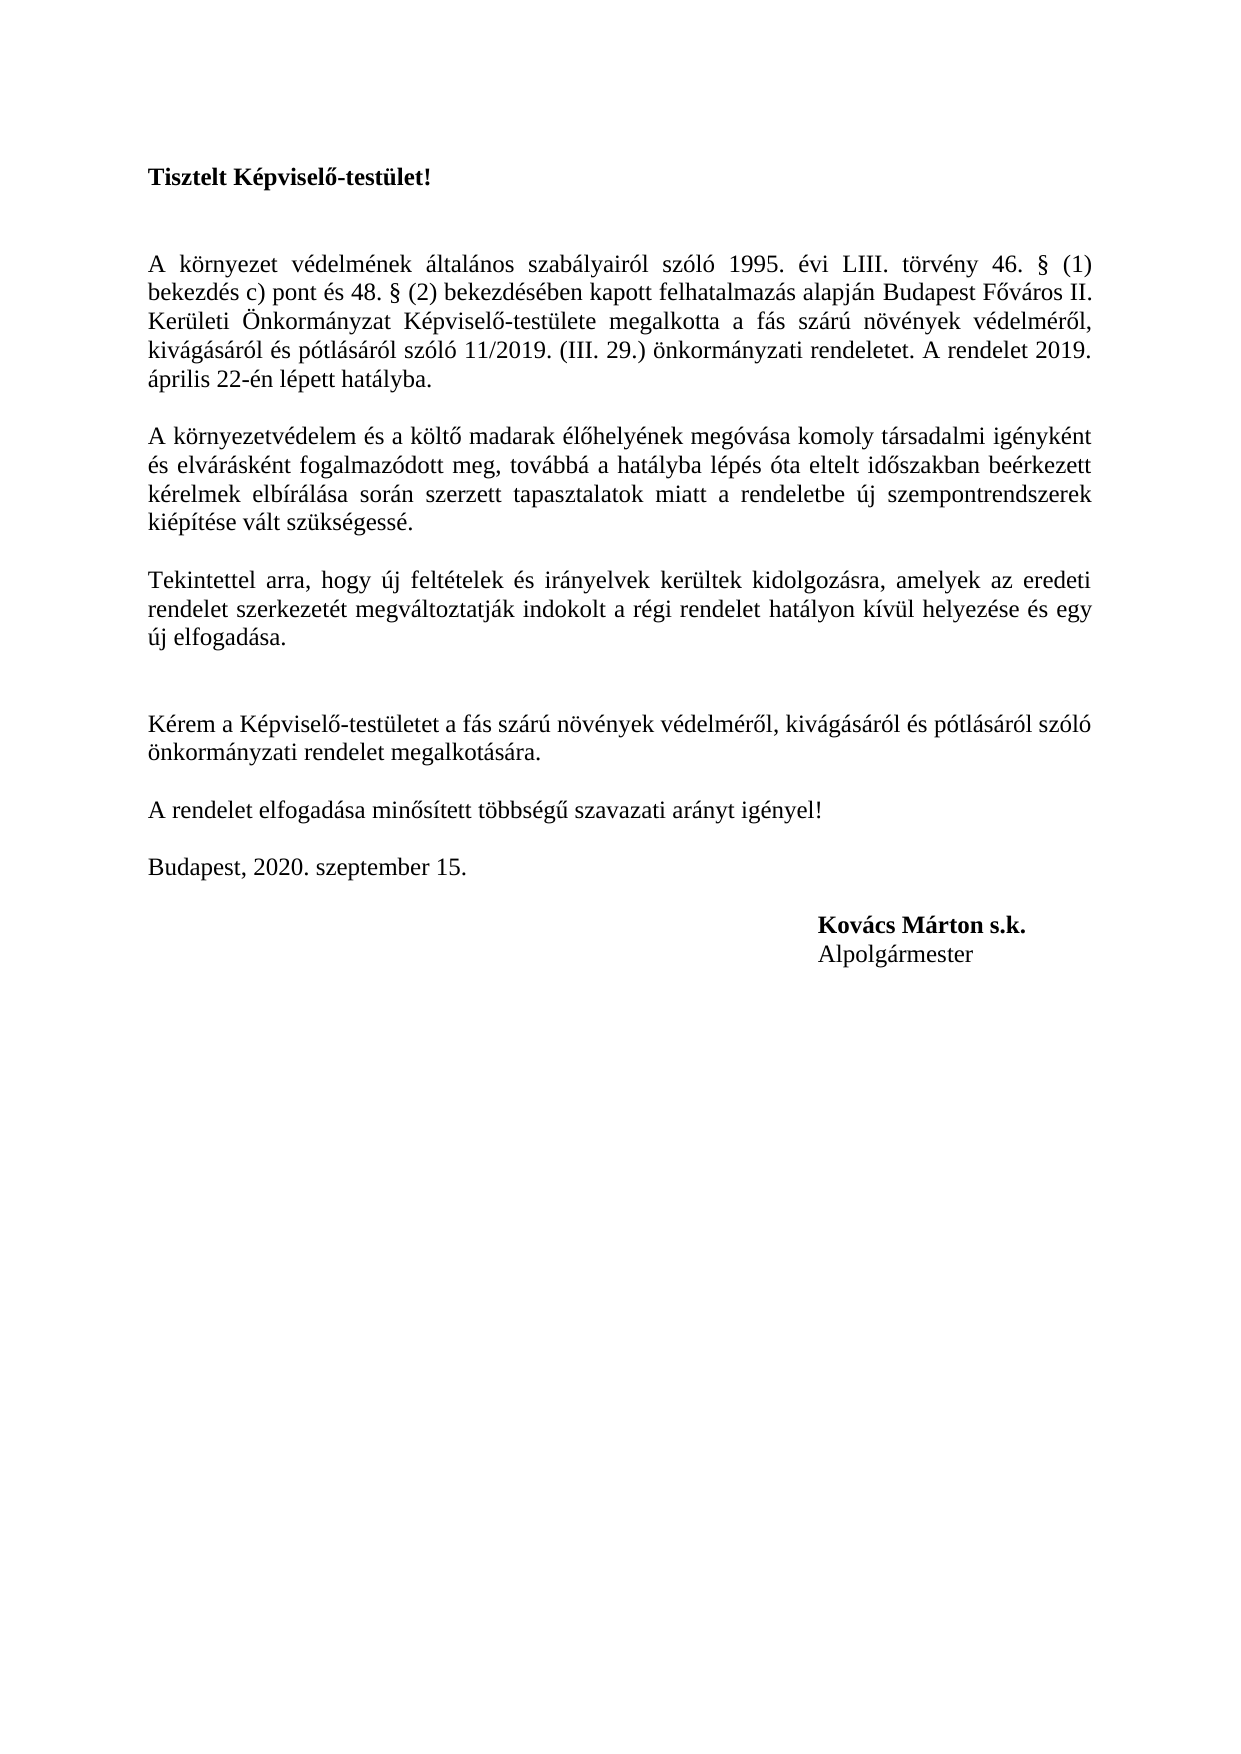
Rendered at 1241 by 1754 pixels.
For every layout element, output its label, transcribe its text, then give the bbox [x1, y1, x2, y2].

text Kovács Márton s.k. [811, 910, 1093, 939]
text Tekintettel arra, hogy új feltételek és irányelvek kerültek kidolgozásra, amelyek az eredeti rendelet szerkezetét megváltoztatják indokolt a régi rendelet hatályon kívül helyezése és egy új elfogadása. [148, 565, 1093, 651]
text A környezetvédelem és a költő madarak élőhelyének megóvása komoly társadalmi igényként és elvárásként fogalmazódott meg, továbbá a hatályba lépés óta eltelt időszakban beérkezett kérelmek elbírálása során szerzett tapasztalatok miatt a rendeletbe új szempontrendszerek kiépítése vált szükségessé. [148, 421, 1093, 536]
text A rendelet elfogadása minősített többségű szavazati arányt igényel! [148, 795, 1093, 824]
text Alpolgármester [811, 939, 1093, 967]
text Kérem a Képviselő-testületet a fás szárú növények védelméről, kivágásáról és pótlásáról szóló önkormányzati rendelet megalkotására. [148, 709, 1093, 766]
text Budapest, 2020. szeptember 15. [148, 852, 1093, 881]
text A környezet védelmének általános szabályairól szóló 1995. évi LIII. törvény 46. § (1) bekezdés c) pont és 48. § (2) bekezdésében kapott felhatalmazás alapján Budapest Főváros II. Kerületi Önkormányzat Képviselő-testülete megalkotta a fás szárú növények védelméről, kivágásáról és pótlásáról szóló 11/2019. (III. 29.) önkormányzati rendeletet. A rendelet 2019. április 22-én lépett hatályba. [148, 249, 1093, 392]
text Tisztelt Képviselő-testület! [148, 162, 1093, 191]
